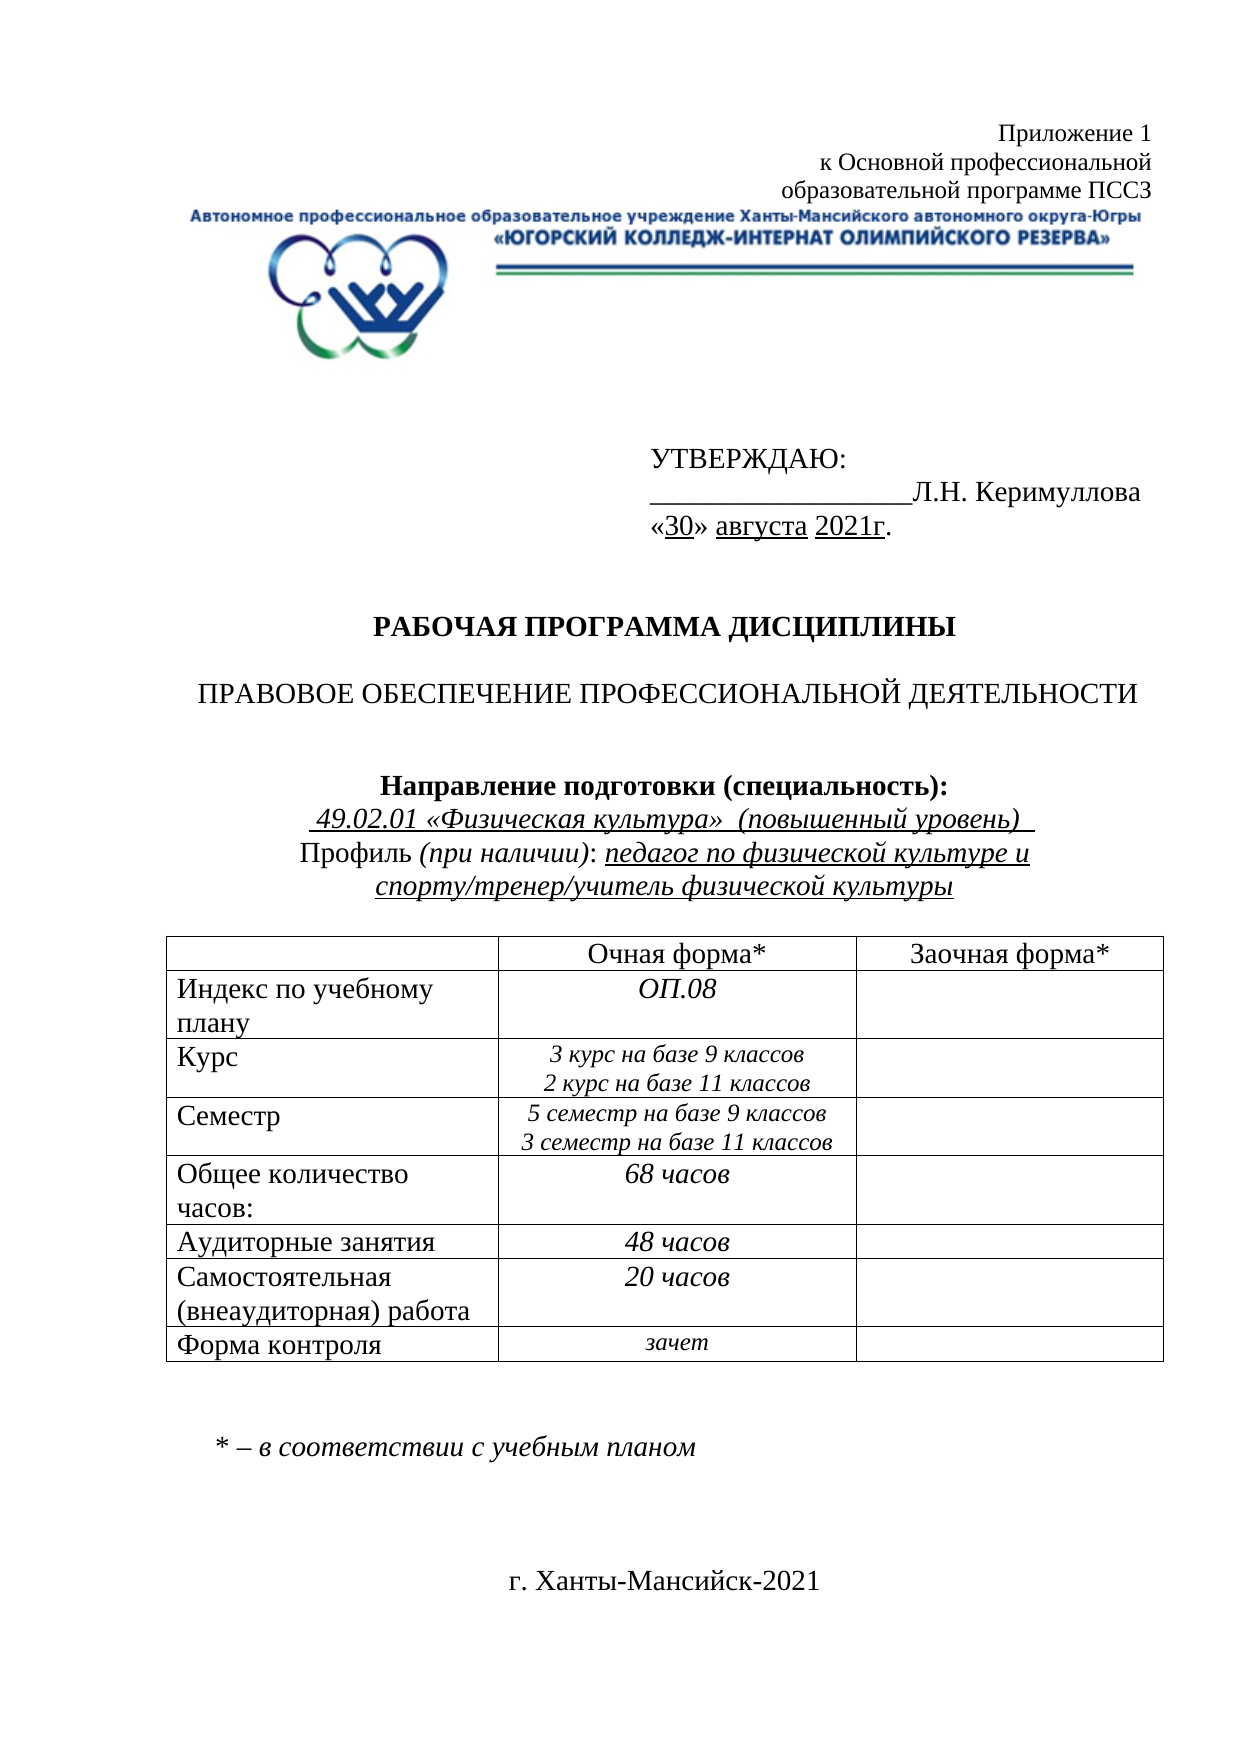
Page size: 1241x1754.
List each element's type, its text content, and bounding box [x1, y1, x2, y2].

table_cell зачет [499, 1327, 856, 1361]
text Профиль (при наличии): педагог по физической культуре и спорту/тренер/учитель физической культуры [177, 835, 1152, 902]
text образовательной программе ПССЗ [177, 176, 1152, 204]
text Направление подготовки (специальность): [177, 768, 1152, 801]
text 49.02.01 «Физическая культура» (повышенный уровень) [177, 801, 1152, 835]
table_cell 68 часов [499, 1156, 856, 1223]
table_header Очная форма* [499, 937, 856, 970]
text г. Ханты-Мансийск-2021 [177, 1563, 1152, 1597]
table_cell 5 семестр на базе 9 классов 3 семестр на базе 11 классов [499, 1098, 856, 1155]
table_cell Самостоятельная (внеаудиторная) работа [167, 1259, 498, 1326]
table_cell [857, 1327, 1163, 1361]
text Приложение 1 [177, 118, 1152, 147]
text «30» августа 2021г. [650, 508, 1152, 542]
text к Основной профессиональной [177, 147, 1152, 176]
table_cell Общее количество часов: [167, 1156, 498, 1223]
table_header Заочная форма* [857, 937, 1163, 970]
table_cell [857, 1098, 1163, 1155]
table_header [167, 937, 498, 970]
text РАБОЧАЯ ПРОГРАММА ДИСЦИПЛИНЫ [177, 609, 1152, 642]
table_cell [857, 971, 1163, 1038]
picture [177, 204, 1156, 380]
table_cell [857, 1039, 1163, 1097]
table_cell 3 курс на базе 9 классов 2 курс на базе 11 классов [499, 1039, 856, 1097]
table_cell [857, 1156, 1163, 1223]
text ПРАВОВОЕ ОБЕСПЕЧЕНИЕ ПРОФЕССИОНАЛЬНОЙ ДЕЯТЕЛЬНОСТИ [177, 676, 1152, 709]
table_cell Курс [167, 1039, 498, 1097]
table_cell [857, 1259, 1163, 1326]
table_cell Семестр [167, 1098, 498, 1155]
table_cell Индекс по учебному плану [167, 971, 498, 1038]
table_cell Аудиторные занятия [167, 1225, 498, 1258]
table_cell Форма контроля [167, 1327, 498, 1361]
table_cell ОП.08 [499, 971, 856, 1038]
text __________________Л.Н. Керимуллова [650, 474, 1152, 508]
table_cell 20 часов [499, 1259, 856, 1326]
text УТВЕРЖДАЮ: [650, 441, 1152, 474]
text * – в соответствии с учебным планом [215, 1429, 1152, 1462]
table_cell 48 часов [499, 1225, 856, 1258]
table_cell [857, 1225, 1163, 1258]
